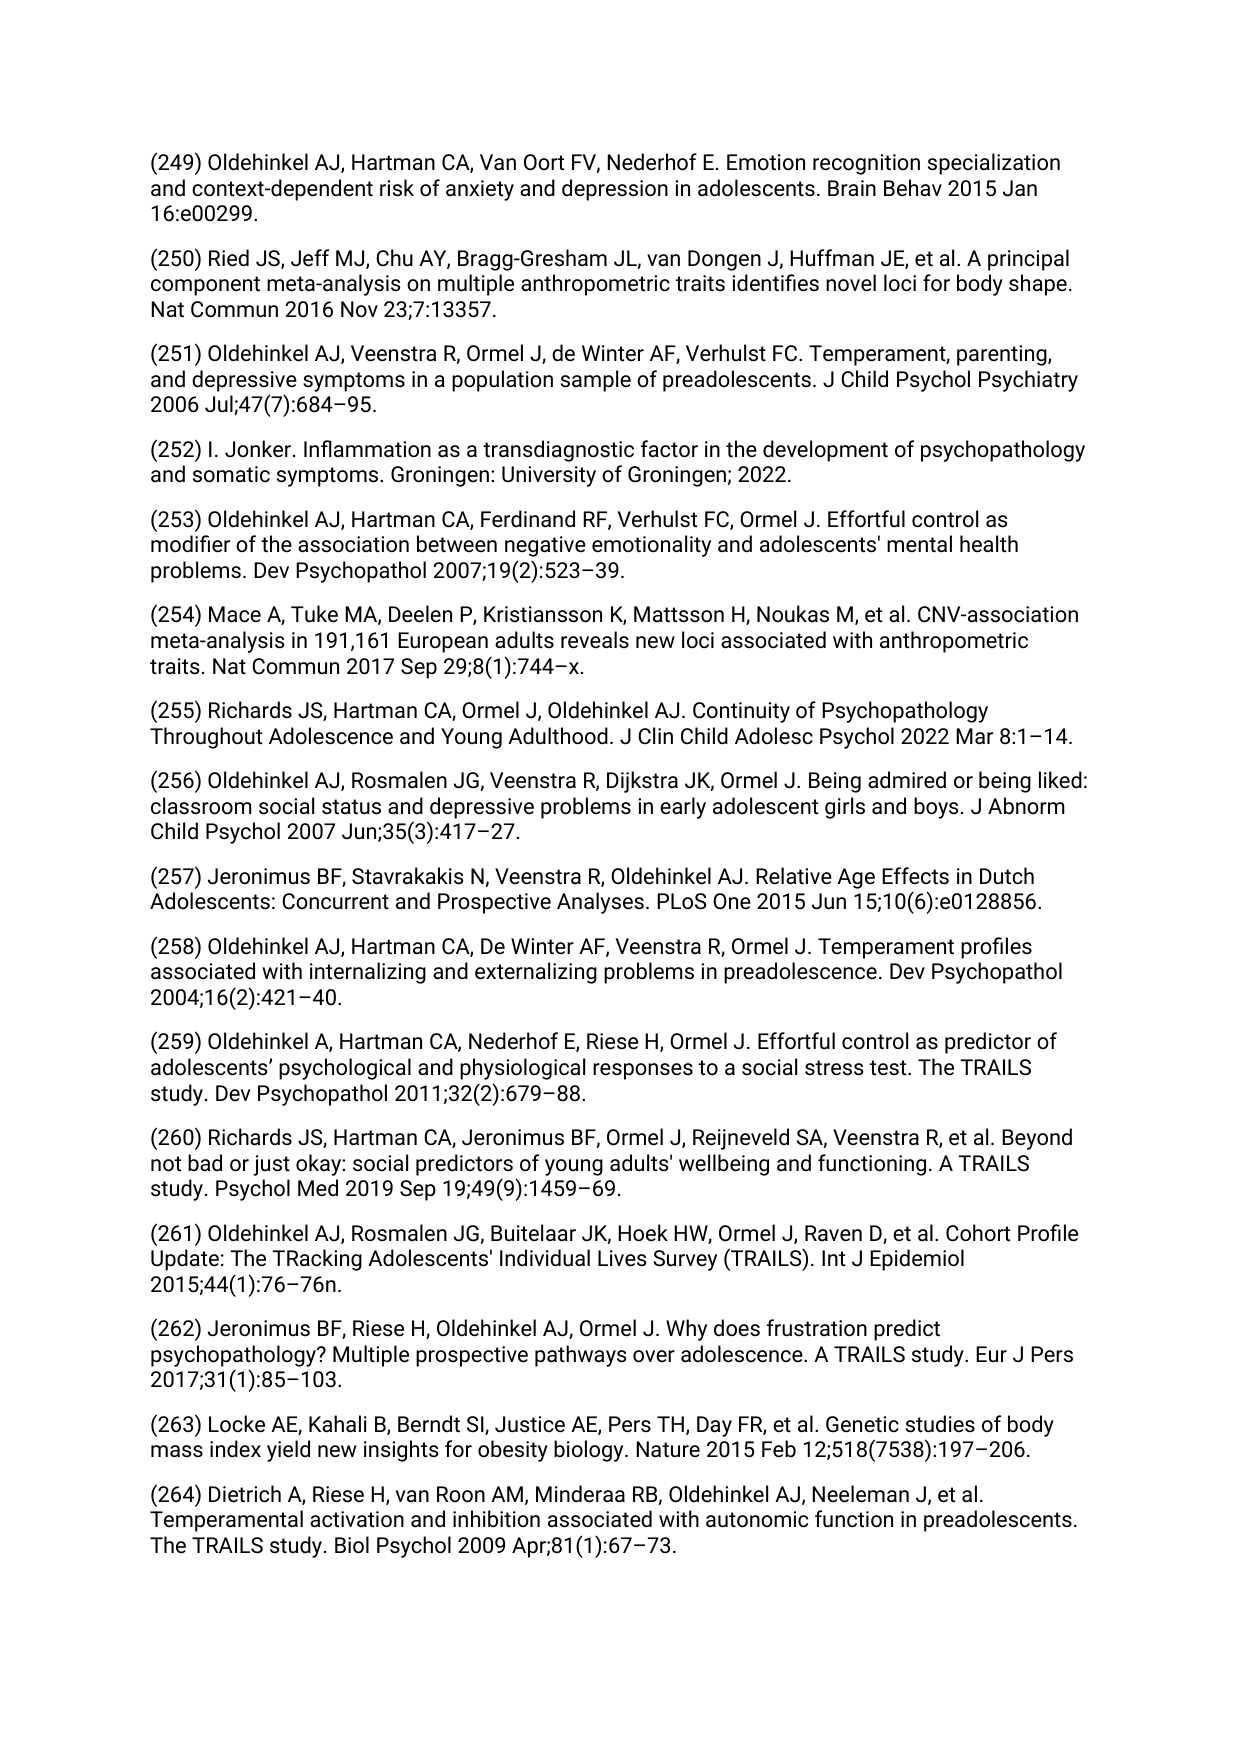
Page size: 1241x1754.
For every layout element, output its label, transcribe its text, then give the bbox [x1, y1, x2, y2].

text (263) Locke AE, Kahali B, Berndt SI, Justice AE, Pers TH, Day FR, et al. Genetic studies of body mass index yield new insights for obesity biology. Nature 2015 Feb 12;518(7538):197–206. [150, 1412, 1090, 1463]
text (250) Ried JS, Jeff MJ, Chu AY, Bragg-Gresham JL, van Dongen J, Huffman JE, et al. A principal component meta-analysis on multiple anthropometric traits identifies novel loci for body shape. Nat Commun 2016 Nov 23;7:13357. [150, 246, 1090, 322]
text (249) Oldehinkel AJ, Hartman CA, Van Oort FV, Nederhof E. Emotion recognition specialization and context-dependent risk of anxiety and depression in adolescents. Brain Behav 2015 Jan 16:e00299. [150, 150, 1090, 227]
text (253) Oldehinkel AJ, Hartman CA, Ferdinand RF, Verhulst FC, Ormel J. Effortful control as modifier of the association between negative emotionality and adolescents' mental health problems. Dev Psychopathol 2007;19(2):523–39. [150, 507, 1090, 584]
text (251) Oldehinkel AJ, Veenstra R, Ormel J, de Winter AF, Verhulst FC. Temperament, parenting, and depressive symptoms in a population sample of preadolescents. J Child Psychol Psychiatry 2006 Jul;47(7):684–95. [150, 341, 1090, 418]
text (264) Dietrich A, Riese H, van Roon AM, Minderaa RB, Oldehinkel AJ, Neeleman J, et al. Temperamental activation and inhibition associated with autonomic function in preadolescents. The TRAILS study. Biol Psychol 2009 Apr;81(1):67–73. [150, 1482, 1090, 1559]
text (255) Richards JS, Hartman CA, Ormel J, Oldehinkel AJ. Continuity of Psychopathology Throughout Adolescence and Young Adulthood. J Clin Child Adolesc Psychol 2022 Mar 8:1–14. [150, 698, 1090, 749]
text (258) Oldehinkel AJ, Hartman CA, De Winter AF, Veenstra R, Ormel J. Temperament profiles associated with internalizing and externalizing problems in preadolescence. Dev Psychopathol 2004;16(2):421–40. [150, 934, 1090, 1011]
text (257) Jeronimus BF, Stavrakakis N, Veenstra R, Oldehinkel AJ. Relative Age Effects in Dutch Adolescents: Concurrent and Prospective Analyses. PLoS One 2015 Jun 15;10(6):e0128856. [150, 864, 1090, 915]
text (259) Oldehinkel A, Hartman CA, Nederhof E, Riese H, Ormel J. Effortful control as predictor of adolescents’ psychological and physiological responses to a social stress test. The TRAILS study. Dev Psychopathol 2011;32(2):679–88. [150, 1029, 1090, 1106]
text (262) Jeronimus BF, Riese H, Oldehinkel AJ, Ormel J. Why does frustration predict psychopathology? Multiple prospective pathways over adolescence. A TRAILS study. Eur J Pers 2017;31(1):85–103. [150, 1316, 1090, 1393]
text (260) Richards JS, Hartman CA, Jeronimus BF, Ormel J, Reijneveld SA, Veenstra R, et al. Beyond not bad or just okay: social predictors of young adults' wellbeing and functioning. A TRAILS study. Psychol Med 2019 Sep 19;49(9):1459–69. [150, 1125, 1090, 1202]
text (254) Mace A, Tuke MA, Deelen P, Kristiansson K, Mattsson H, Noukas M, et al. CNV-association meta-analysis in 191,161 European adults reveals new loci associated with anthropometric traits. Nat Commun 2017 Sep 29;8(1):744–x. [150, 602, 1090, 679]
text (252) I. Jonker. Inflammation as a transdiagnostic factor in the development of psychopathology and somatic symptoms. Groningen: University of Groningen; 2022. [150, 437, 1090, 488]
text (256) Oldehinkel AJ, Rosmalen JG, Veenstra R, Dijkstra JK, Ormel J. Being admired or being liked: classroom social status and depressive problems in early adolescent girls and boys. J Abnorm Child Psychol 2007 Jun;35(3):417–27. [150, 768, 1090, 845]
text (261) Oldehinkel AJ, Rosmalen JG, Buitelaar JK, Hoek HW, Ormel J, Raven D, et al. Cohort Profile Update: The TRacking Adolescents' Individual Lives Survey (TRAILS). Int J Epidemiol 2015;44(1):76–76n. [150, 1221, 1090, 1297]
